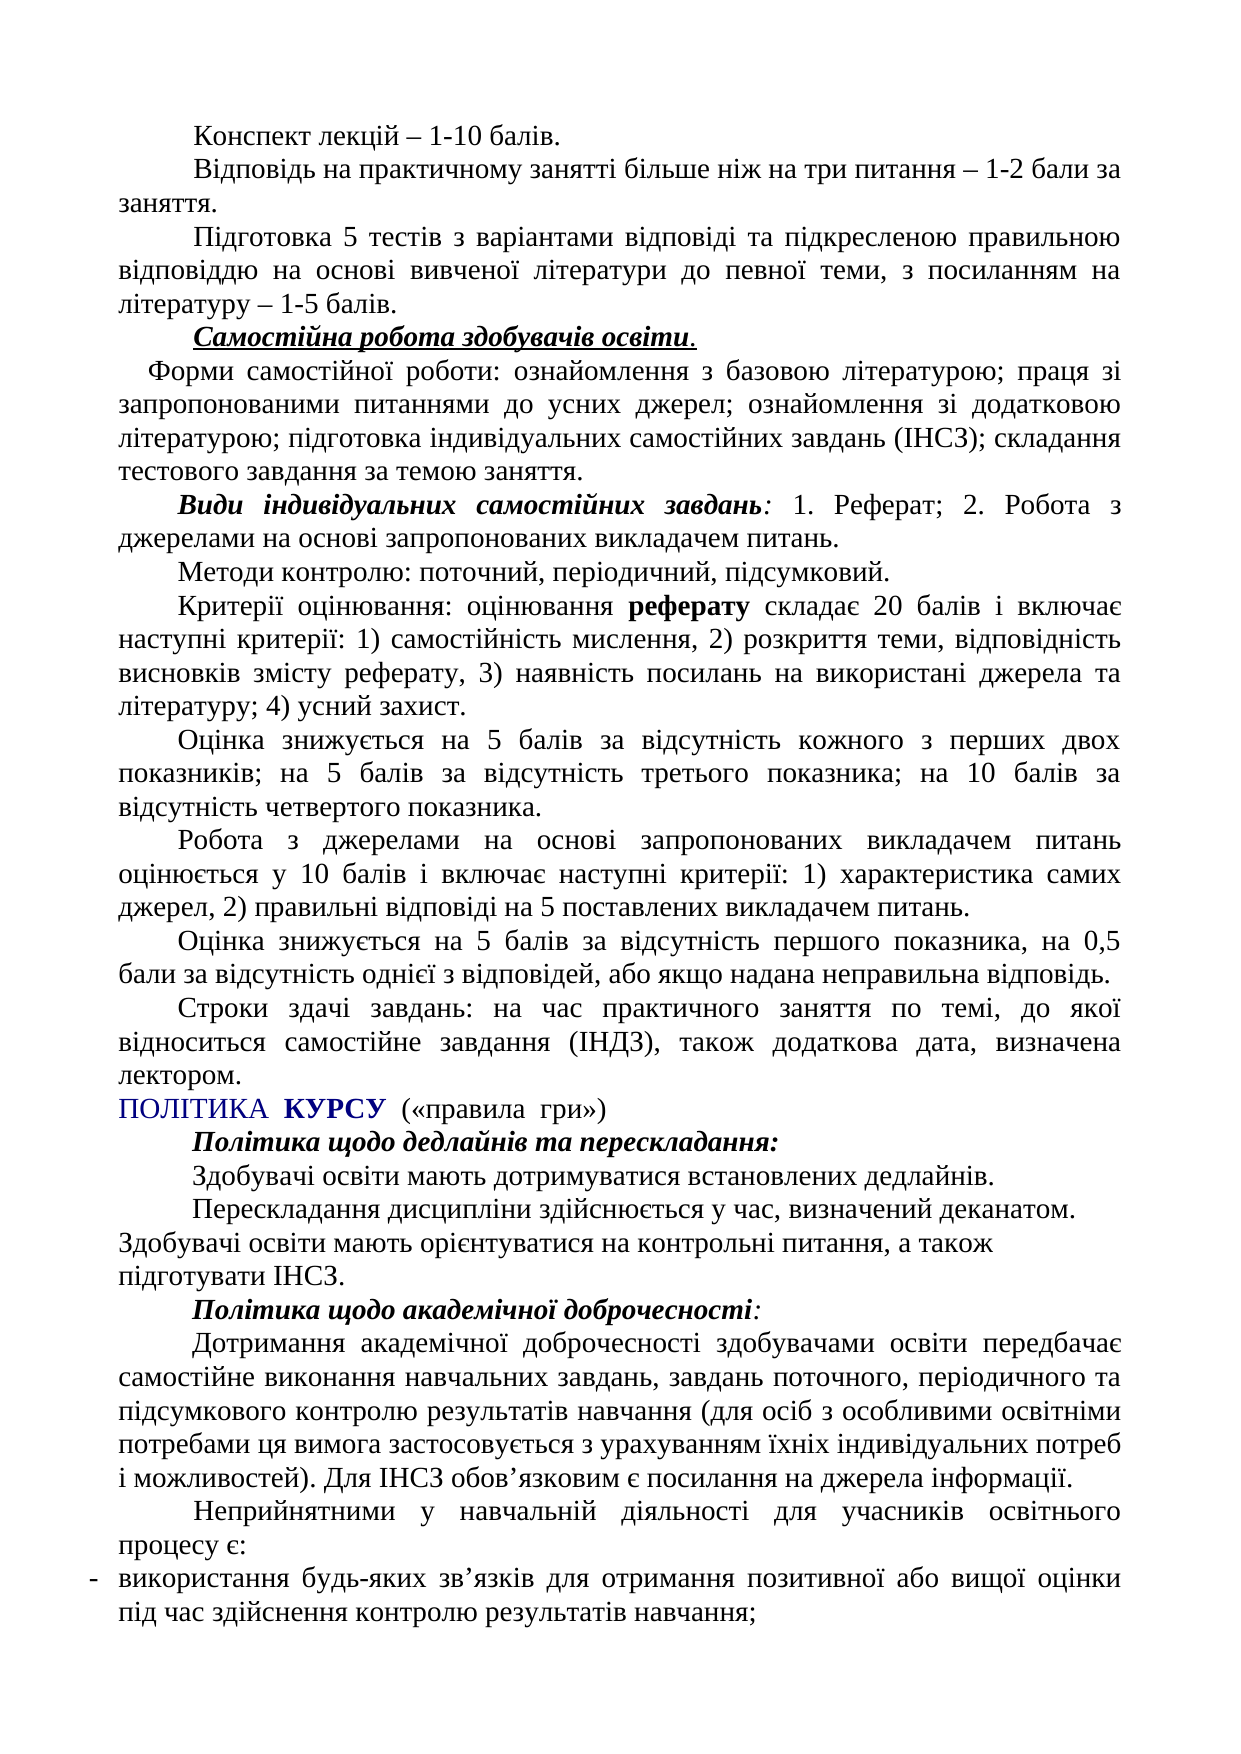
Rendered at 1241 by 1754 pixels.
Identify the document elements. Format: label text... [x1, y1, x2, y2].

text Самостійна робота здобувачів освіти. [118, 319, 1122, 353]
text Конспект лекцій – 1-10 балів. [118, 118, 1122, 152]
text Неприйнятними у навчальній діяльності для учасників освітнього процесу є: [118, 1493, 1122, 1560]
text Методи контролю: поточний, періодичний, підсумковий. [118, 554, 1122, 588]
text Підготовка 5 тестів з варіантами відповіді та підкресленою правильною відповіддю на основі вивченої літератури до певної теми, з посиланням на літературу – 1-5 балів. [118, 219, 1122, 319]
text Політика щодо дедлайнів та перескладання: [118, 1124, 1122, 1158]
text Форми самостійної роботи: ознайомлення з базовою літературою; праця зі запропонованими питаннями до усних джерел; ознайомлення зі додатковою літературою; підготовка індивідуальних самостійних завдань (ІНСЗ); складання тестового завдання за темою заняття. [118, 353, 1122, 487]
text Робота з джерелами на основі запропонованих викладачем питань оцінюється у 10 балів і включає наступні критерії: 1) характеристика самих джерел, 2) правильні відповіді на 5 поставлених викладачем питань. [118, 822, 1122, 923]
text ПОЛІТИКА КУРСУ («правила гри») [118, 1091, 1122, 1124]
text Перескладання дисципліни здійснюється у час, визначений деканатом. Здобувачі освіти мають орієнтуватися на контрольні питання, а також підготувати ІНСЗ. [118, 1191, 1122, 1292]
text Оцінка знижується на 5 балів за відсутність першого показника, на 0,5 бали за відсутність однієї з відповідей, або якщо надана неправильна відповідь. [118, 923, 1122, 990]
text Дотримання академічної доброчесності здобувачами освіти передбачає самостійне виконання навчальних завдань, завдань поточного, періодичного та підсумкового контролю результатів навчання (для осіб з особливими освітніми потребами ця вимога застосовується з урахуванням їхніх індивідуальних потреб і можливостей). Для ІНСЗ обов’язковим є посилання на джерела інформації. [118, 1326, 1122, 1493]
text Оцінка знижується на 5 балів за відсутність кожного з перших двох показників; на 5 балів за відсутність третього показника; на 10 балів за відсутність четвертого показника. [118, 722, 1122, 822]
text Види індивідуальних самостійних завдань: 1. Реферат; 2. Робота з джерелами на основі запропонованих викладачем питань. [118, 487, 1122, 554]
text Критерії оцінювання: оцінювання реферату складає 20 балів і включає наступні критерії: 1) самостійність мислення, 2) розкриття теми, відповідність висновків змісту реферату, 3) наявність посилань на використані джерела та літературу; 4) усний захист. [118, 588, 1122, 722]
text Здобувачі освіти мають дотримуватися встановлених дедлайнів. [118, 1158, 1122, 1191]
list використання будь-яких зв’язків для отримання позитивної або вищої оцінки під час здійснення контролю результатів навчання; [88, 1560, 1122, 1627]
text Політика щодо академічної доброчесності: [118, 1292, 1122, 1326]
text Строки здачі завдань: на час практичного заняття по темі, до якої відноситься самостійне завдання (ІНДЗ), також додаткова дата, визначена лектором. [118, 990, 1122, 1091]
text Відповідь на практичному занятті більше ніж на три питання – 1-2 бали за заняття. [118, 152, 1122, 219]
